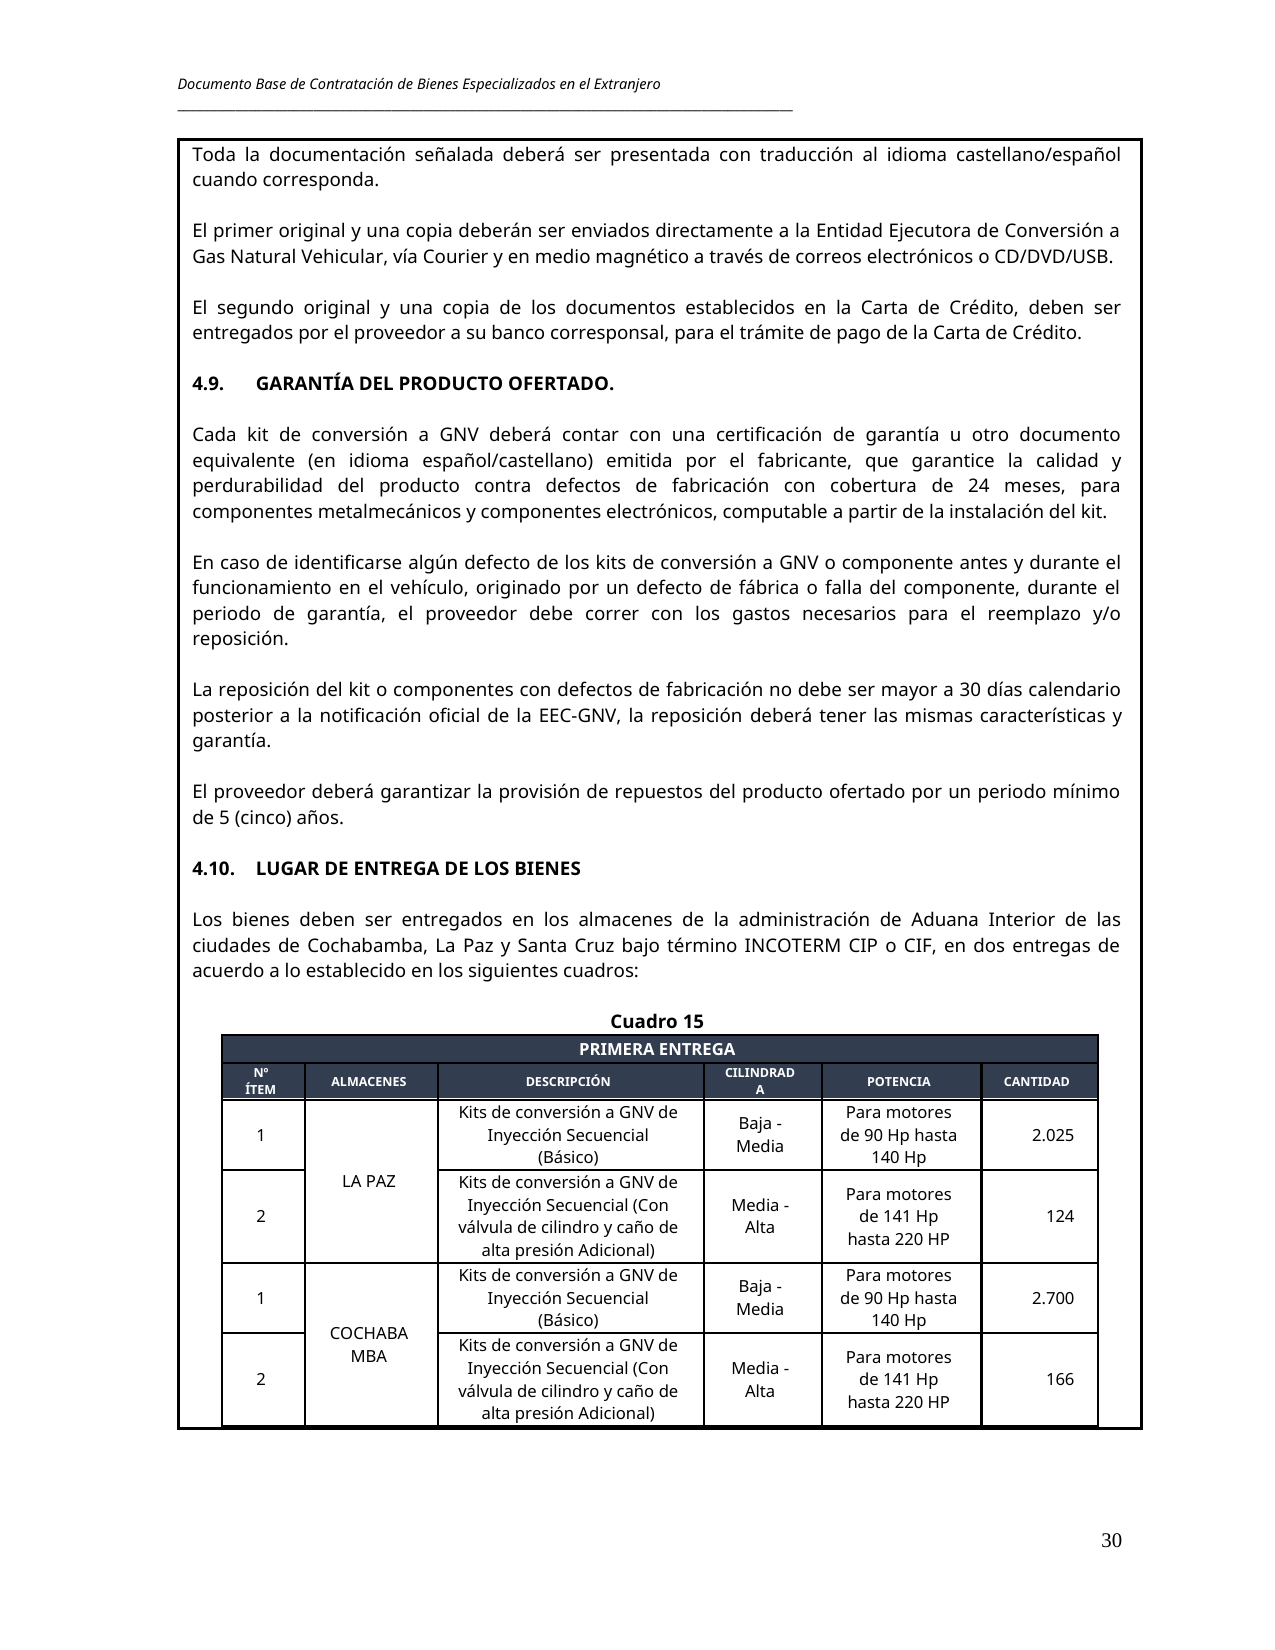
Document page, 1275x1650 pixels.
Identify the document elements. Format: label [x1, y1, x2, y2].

table_cell [180, 141, 1140, 1427]
